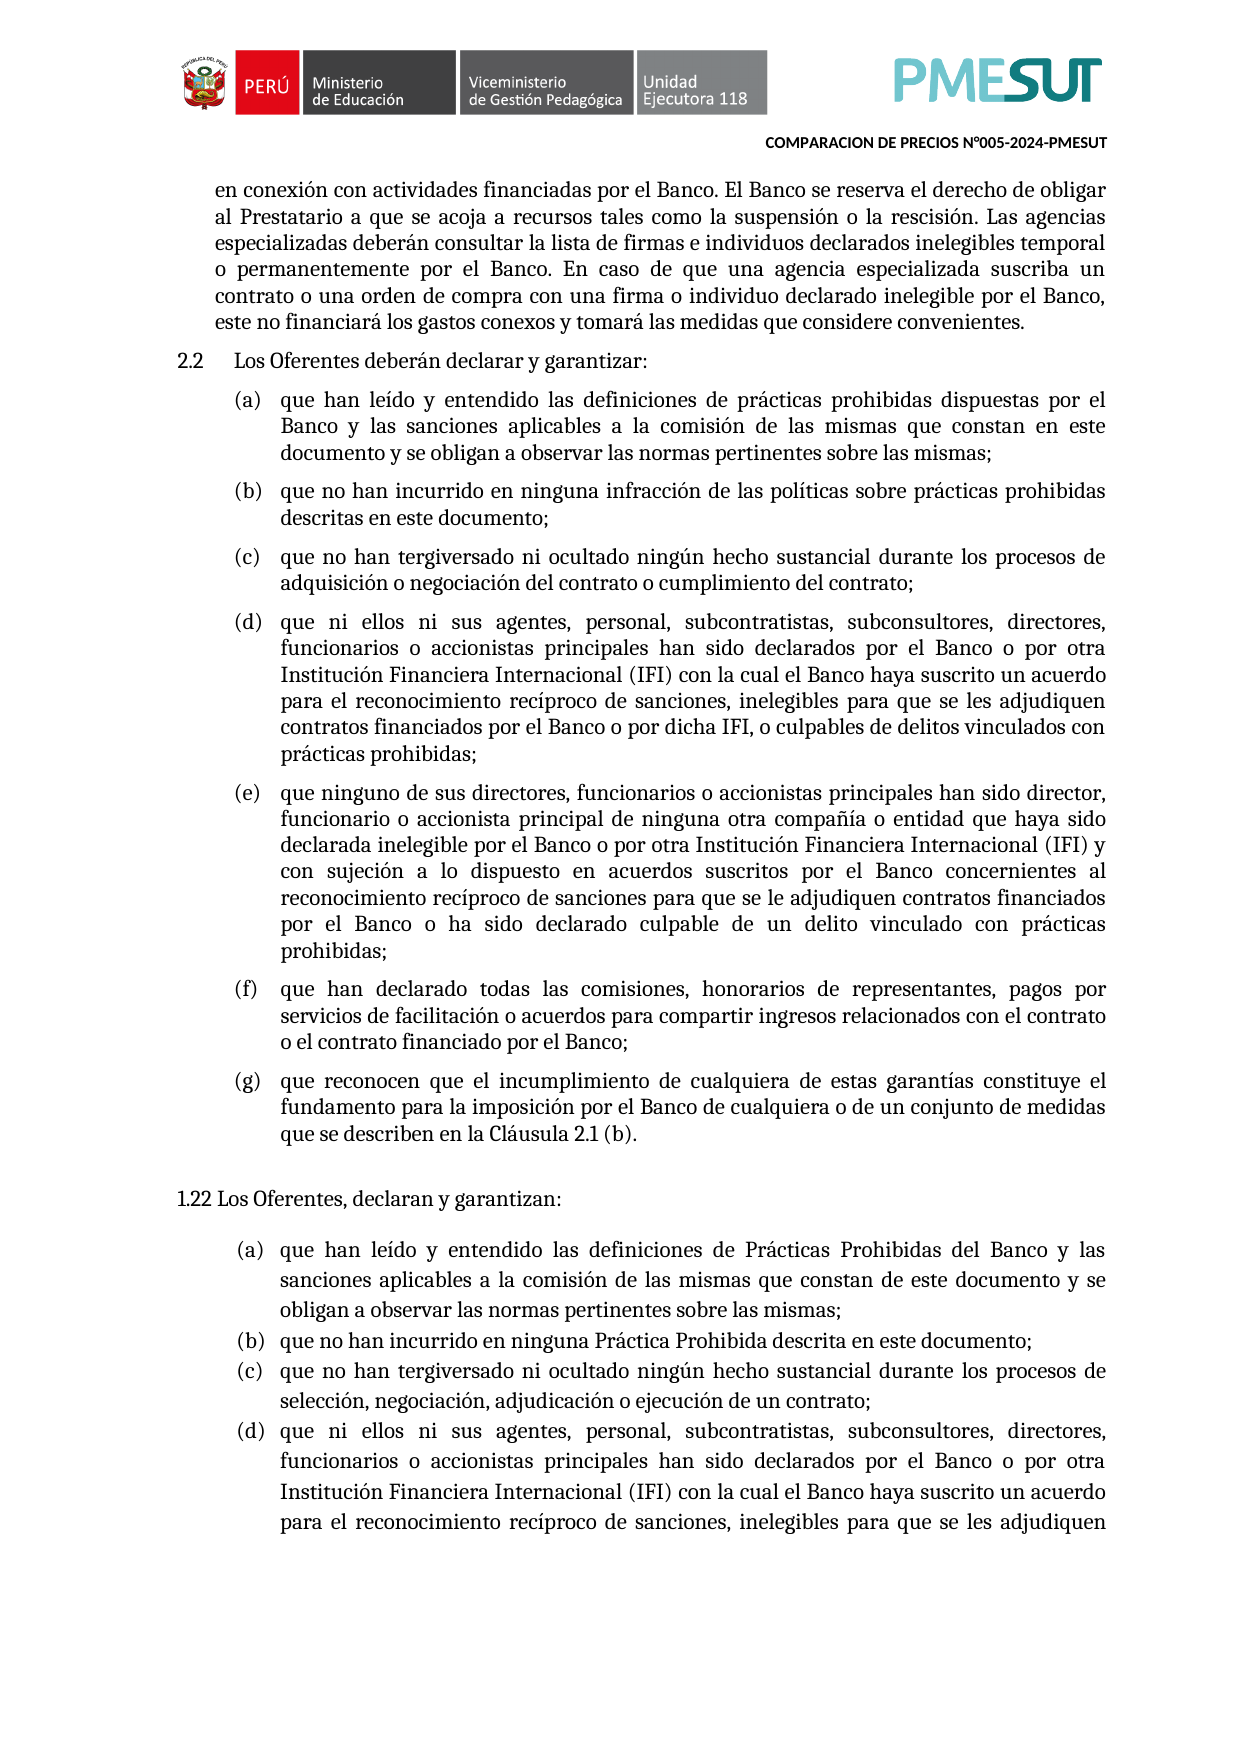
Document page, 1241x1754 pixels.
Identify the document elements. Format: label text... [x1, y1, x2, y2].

picture [886, 56, 1108, 105]
picture [175, 46, 772, 119]
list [236, 1418, 1107, 1535]
text (g) que reconocen que el incumplimiento de cualquiera de estas garantías constituye el fundamento para la imposición por el Banco de cualquiera o de un conjunto de medidas que se describen en la Cláusula 2.1 (b). [233, 1068, 1107, 1147]
text (a) que han leído y entendido las definiciones de prácticas prohibidas dispuestas por el Banco y las sanciones aplicables a la comisión de las mismas que constan en este documento y se obligan a observar las normas pertinentes sobre las mismas; [233, 387, 1107, 466]
text (b) que no han incurrido en ninguna infracción de las políticas sobre prácticas prohibidas descritas en este documento; [233, 478, 1107, 531]
list que no han tergiversado ni ocultado ningún hecho sustancial durante los procesos de selección, negociación, adjudicación o ejecución de un contrato; [236, 1358, 1107, 1414]
text (e) que ninguno de sus directores, funcionarios o accionistas principales han sido director, funcionario o accionista principal de ninguna otra compañía o entidad que haya sido declarada inelegible por el Banco o por otra Institución Financiera Internacional (IFI) y con sujeción a lo dispuesto en acuerdos suscritos por el Banco concernientes al reconocimiento recíproco de sanciones para que se le adjudiquen contratos financiados por el Banco o ha sido declarado culpable de un delito vinculado con prácticas prohibidas; [233, 779, 1107, 964]
list que no han incurrido en ninguna Práctica Prohibida descrita en este documento; [236, 1327, 1107, 1354]
text 2.2 Los Oferentes deberán declarar y garantizar: [177, 348, 1107, 374]
text (f) que han declarado todas las comisiones, honorarios de representantes, pagos por servicios de facilitación o acuerdos para compartir ingresos relacionados con el contrato o el contrato financiado por el Banco; [233, 976, 1107, 1055]
text (c) que no han tergiversado ni ocultado ningún hecho sustancial durante los procesos de adquisición o negociación del contrato o cumplimiento del contrato; [233, 543, 1107, 596]
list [177, 177, 1107, 335]
list que han leído y entendido las definiciones de Prácticas Prohibidas del Banco y las sanciones aplicables a la comisión de las mismas que constan de este documento y se obligan a observar las normas pertinentes sobre las mismas; [236, 1237, 1107, 1323]
text 1.22 Los Oferentes, declaran y garantizan: [177, 1186, 1107, 1212]
text (d) que ni ellos ni sus agentes, personal, subcontratistas, subconsultores, directores, funcionarios o accionistas principales han sido declarados por el Banco o por otra Institución Financiera Internacional (IFI) con la cual el Banco haya suscrito un acuerdo para el reconocimiento recíproco de sanciones, inelegibles para que se les adjudiquen contratos financiados por el Banco o por dicha IFI, o culpables de delitos vinculados con prácticas prohibidas; [233, 609, 1107, 767]
